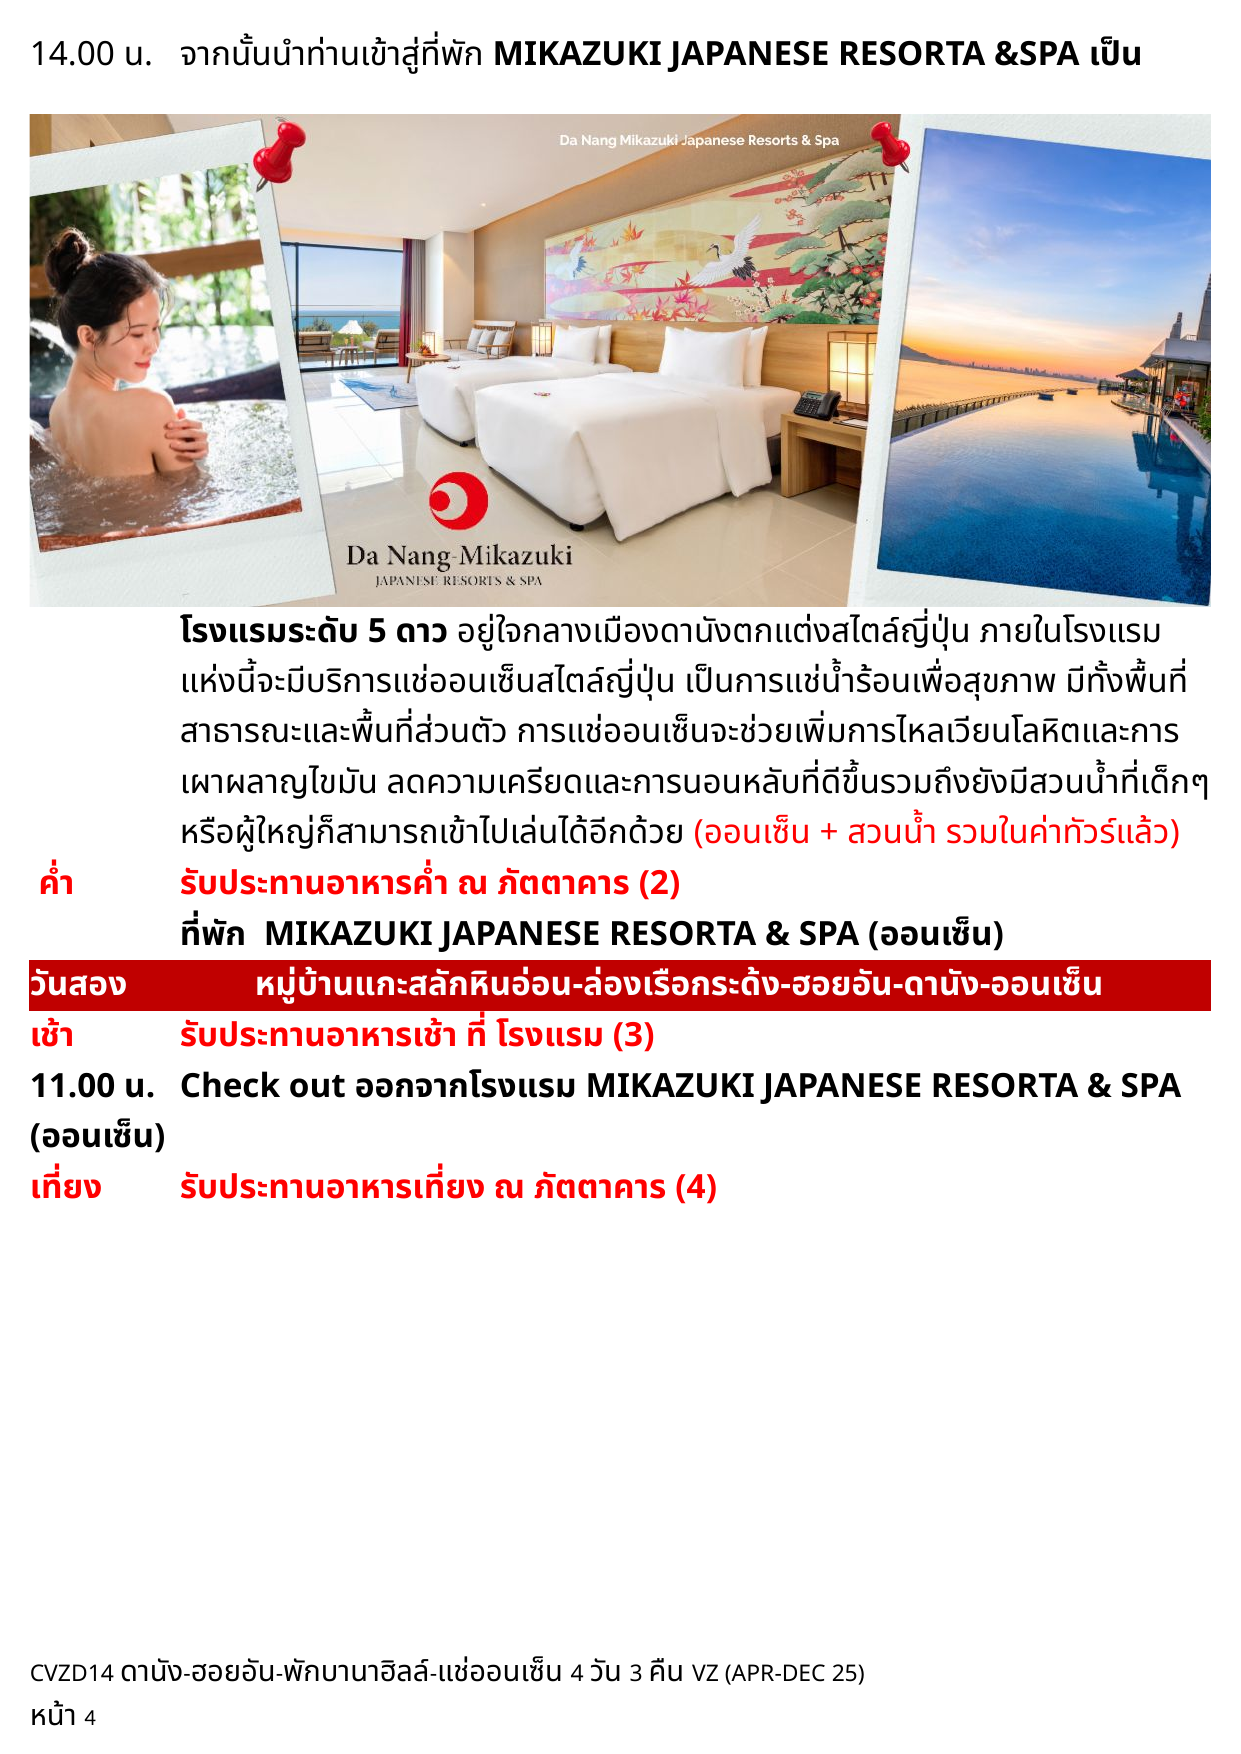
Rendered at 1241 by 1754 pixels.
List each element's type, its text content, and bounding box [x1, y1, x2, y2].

text เที่ยง รับประทานอาหารเที่ยง ณ ภัตตาคาร (4) [29, 1163, 1211, 1213]
text 14.00 น. จากนั้นนำท่านเข้าสู่ที่พัก MIKAZUKI JAPANESE RESORTA &SPA เป็นโรงแรมระดับ 5 ดาว อยู่ใจกลางเมืองดานังตกแต่งสไตล์ญี่ปุ่น ภายในโรงแรมแห่งนี้จะมีบริการแช่ออนเซ็นสไตล์ญี่ปุ่น เป็นการแช่น้ำร้อนเพื่อสุขภาพ มีทั้งพื้นที่สาธารณะและพื้นที่ส่วนตัว การแช่ออนเซ็นจะช่วยเพิ่มการไหลเวียนโลหิตและการเผาผลาญไขมัน ลดความเครียดและการนอนหลับที่ดีขึ้นรวมถึงยังมีสวนน้ำที่เด็กๆหรือผู้ใหญ่ก็สามารถเข้าไปเล่นได้อีกด้วย (ออนเซ็น + สวนน้ำ รวมในค่าทัวร์แล้ว) [29, 607, 1211, 859]
text เช้า รับประทานอาหารเช้า ที่ โรงแรม (3) [29, 1011, 1211, 1061]
text 14.00 น. จากนั้นนำท่านเข้าสู่ที่พัก MIKAZUKI JAPANESE RESORTA &SPA เป็นโรงแรมระดับ 5 ดาว อยู่ใจกลางเมืองดานังตกแต่งสไตล์ญี่ปุ่น ภายในโรงแรมแห่งนี้จะมีบริการแช่ออนเซ็นสไตล์ญี่ปุ่น เป็นการแช่น้ำร้อนเพื่อสุขภาพ มีทั้งพื้นที่สาธารณะและพื้นที่ส่วนตัว การแช่ออนเซ็นจะช่วยเพิ่มการไหลเวียนโลหิตและการเผาผลาญไขมัน ลดความเครียดและการนอนหลับที่ดีขึ้นรวมถึงยังมีสวนน้ำที่เด็กๆหรือผู้ใหญ่ก็สามารถเข้าไปเล่นได้อีกด้วย (ออนเซ็น + สวนน้ำ รวมในค่าทัวร์แล้ว) [29, 29, 1211, 114]
picture [29, 114, 1211, 607]
text ที่พัก MIKAZUKI JAPANESE RESORTA & SPA (ออนเซ็น) [29, 909, 1211, 960]
text 11.00 น. Check out ออกจากโรงแรม MIKAZUKI JAPANESE RESORTA & SPA (ออนเซ็น) [29, 1061, 1211, 1163]
text วันสอง หมู่บ้านแกะสลักหินอ่อน-ล่องเรือกระด้ง-ฮอยอัน-ดานัง-ออนเซ็น [29, 960, 1211, 1011]
text ค่ำ รับประทานอาหารค่ำ ณ ภัตตาคาร (2) [29, 859, 1211, 909]
